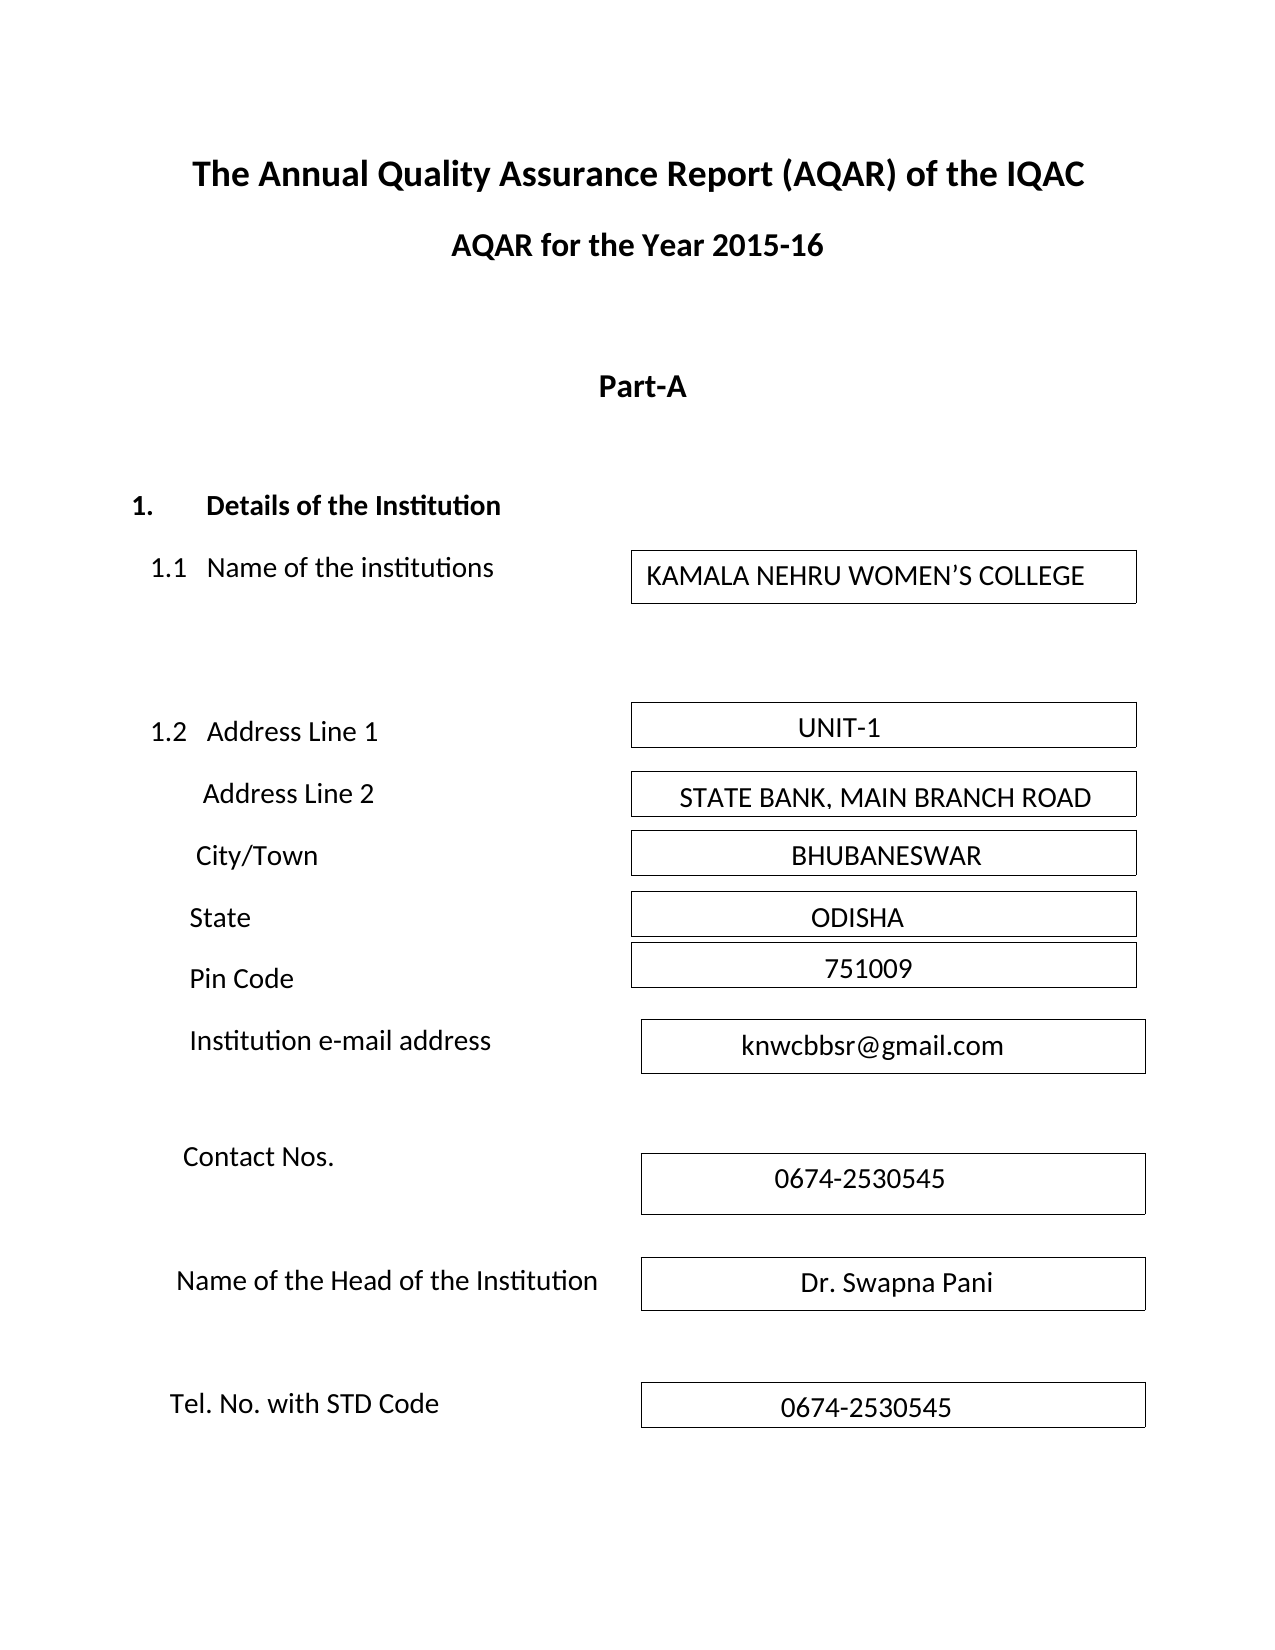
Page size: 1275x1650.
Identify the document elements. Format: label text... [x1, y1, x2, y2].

text Address Line 2 [150, 775, 631, 811]
text The Annual Quality Assurance Report (AQAR) of the IQAC [150, 150, 1125, 196]
text Pin Code [150, 961, 1125, 996]
text Part-A [150, 365, 1125, 405]
list Details of the Institution [131, 487, 1125, 523]
text AQAR for the Year 2015-16 [150, 223, 1125, 264]
text Institution e-mail address [150, 1022, 641, 1058]
text 1.1 Name of the institutions [150, 549, 1125, 626]
text Contact Nos. [150, 1138, 1125, 1174]
text City/Town [150, 837, 631, 873]
text 1.2 Address Line 1 [150, 713, 1125, 749]
text Name of the Head of the Institution [150, 1262, 641, 1297]
text State [150, 899, 631, 934]
text Tel. No. with STD Code [150, 1385, 641, 1421]
